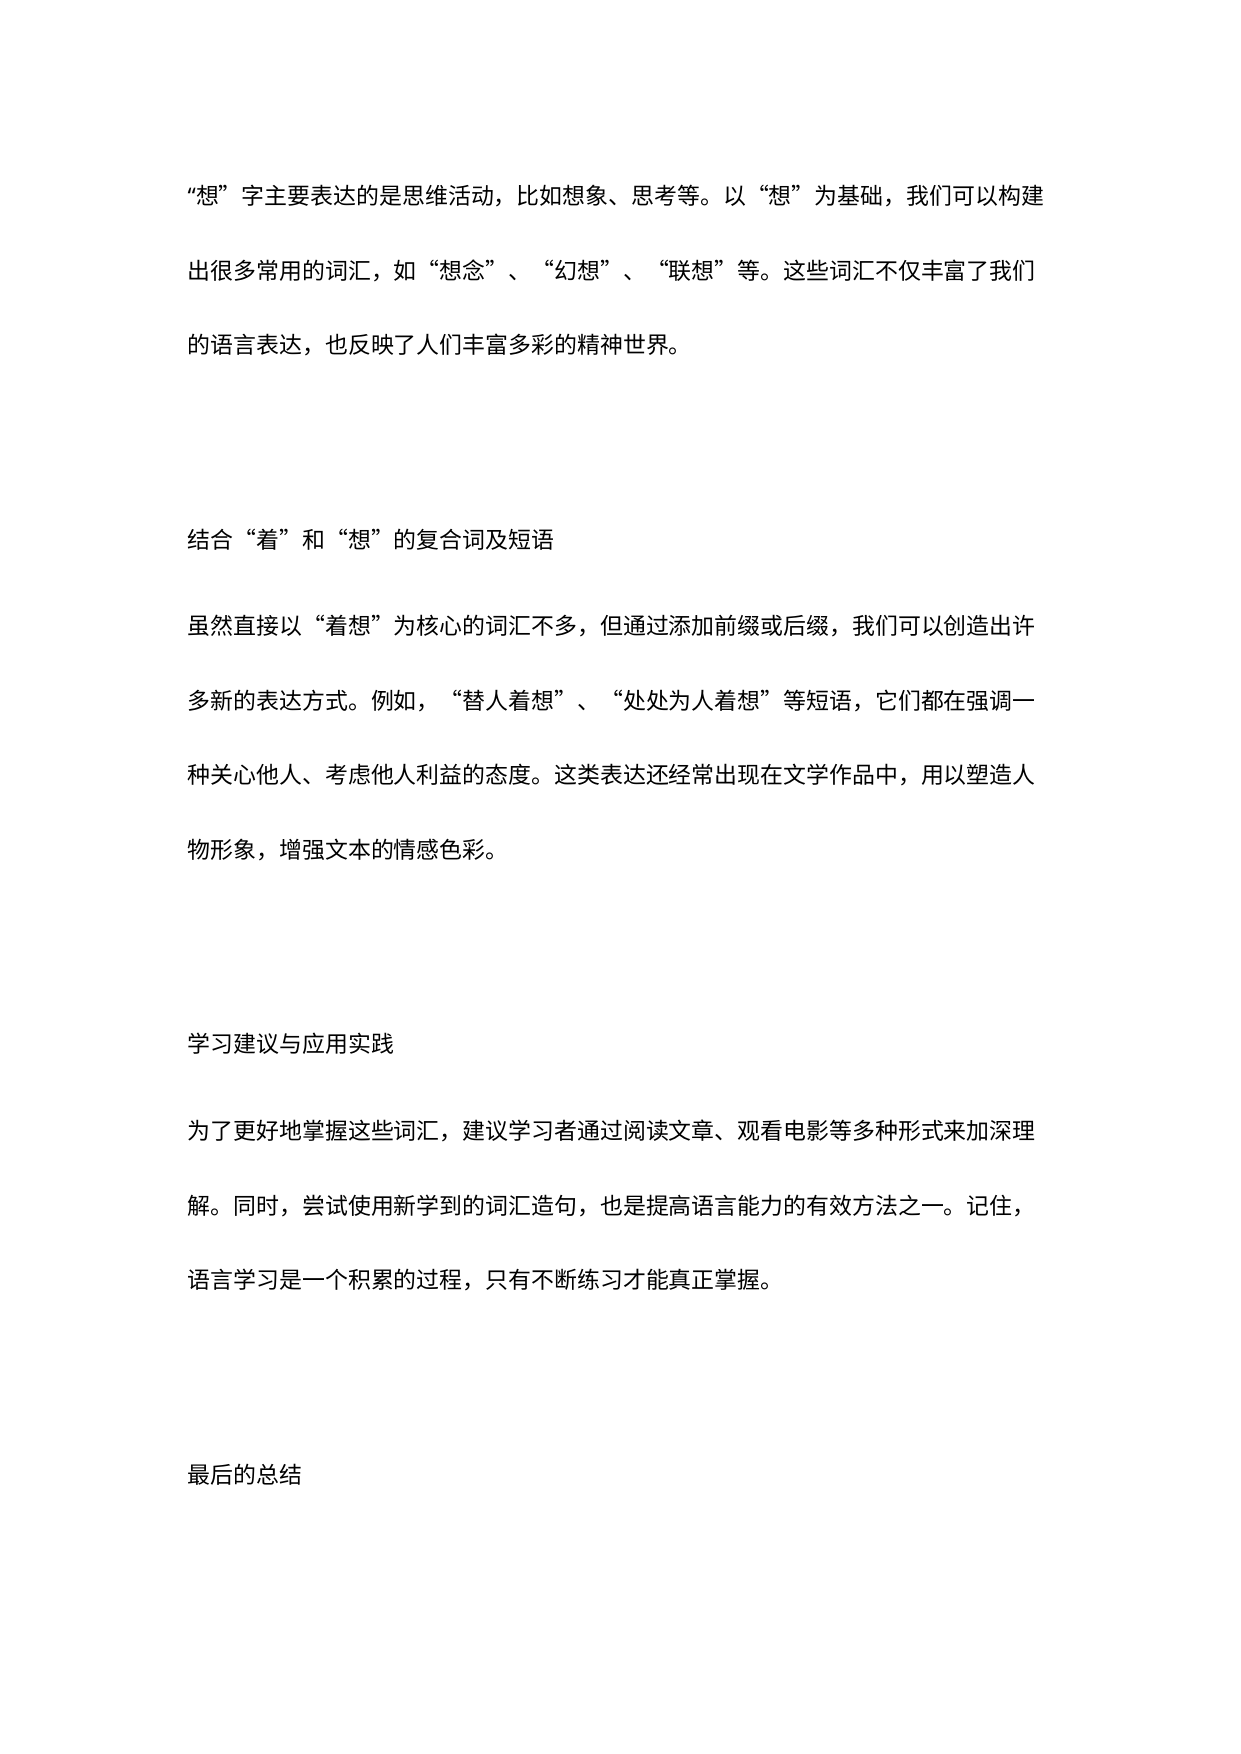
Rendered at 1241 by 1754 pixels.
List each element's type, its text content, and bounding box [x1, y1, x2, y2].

text 学习建议与应用实践 [187, 1011, 1053, 1076]
text 结合“着”和“想”的复合词及短语 [187, 506, 1053, 571]
text 虽然直接以“着想”为核心的词汇不多，但通过添加前缀或后缀，我们可以创造出许多新的表达方式。例如，“替人着想”、“处处为人着想”等短语，它们都在强调一种关心他人、考虑他人利益的态度。这类表达还经常出现在文学作品中，用以塑造人物形象，增强文本的情感色彩。 [187, 592, 1053, 881]
text 最后的总结 [187, 1441, 1053, 1506]
text 为了更好地掌握这些词汇，建议学习者通过阅读文章、观看电影等多种形式来加深理解。同时，尝试使用新学到的词汇造句，也是提高语言能力的有效方法之一。记住，语言学习是一个积累的过程，只有不断练习才能真正掌握。 [187, 1097, 1053, 1311]
text “想”字主要表达的是思维活动，比如想象、思考等。以“想”为基础，我们可以构建出很多常用的词汇，如“想念”、“幻想”、“联想”等。这些词汇不仅丰富了我们的语言表达，也反映了人们丰富多彩的精神世界。 [187, 162, 1053, 376]
